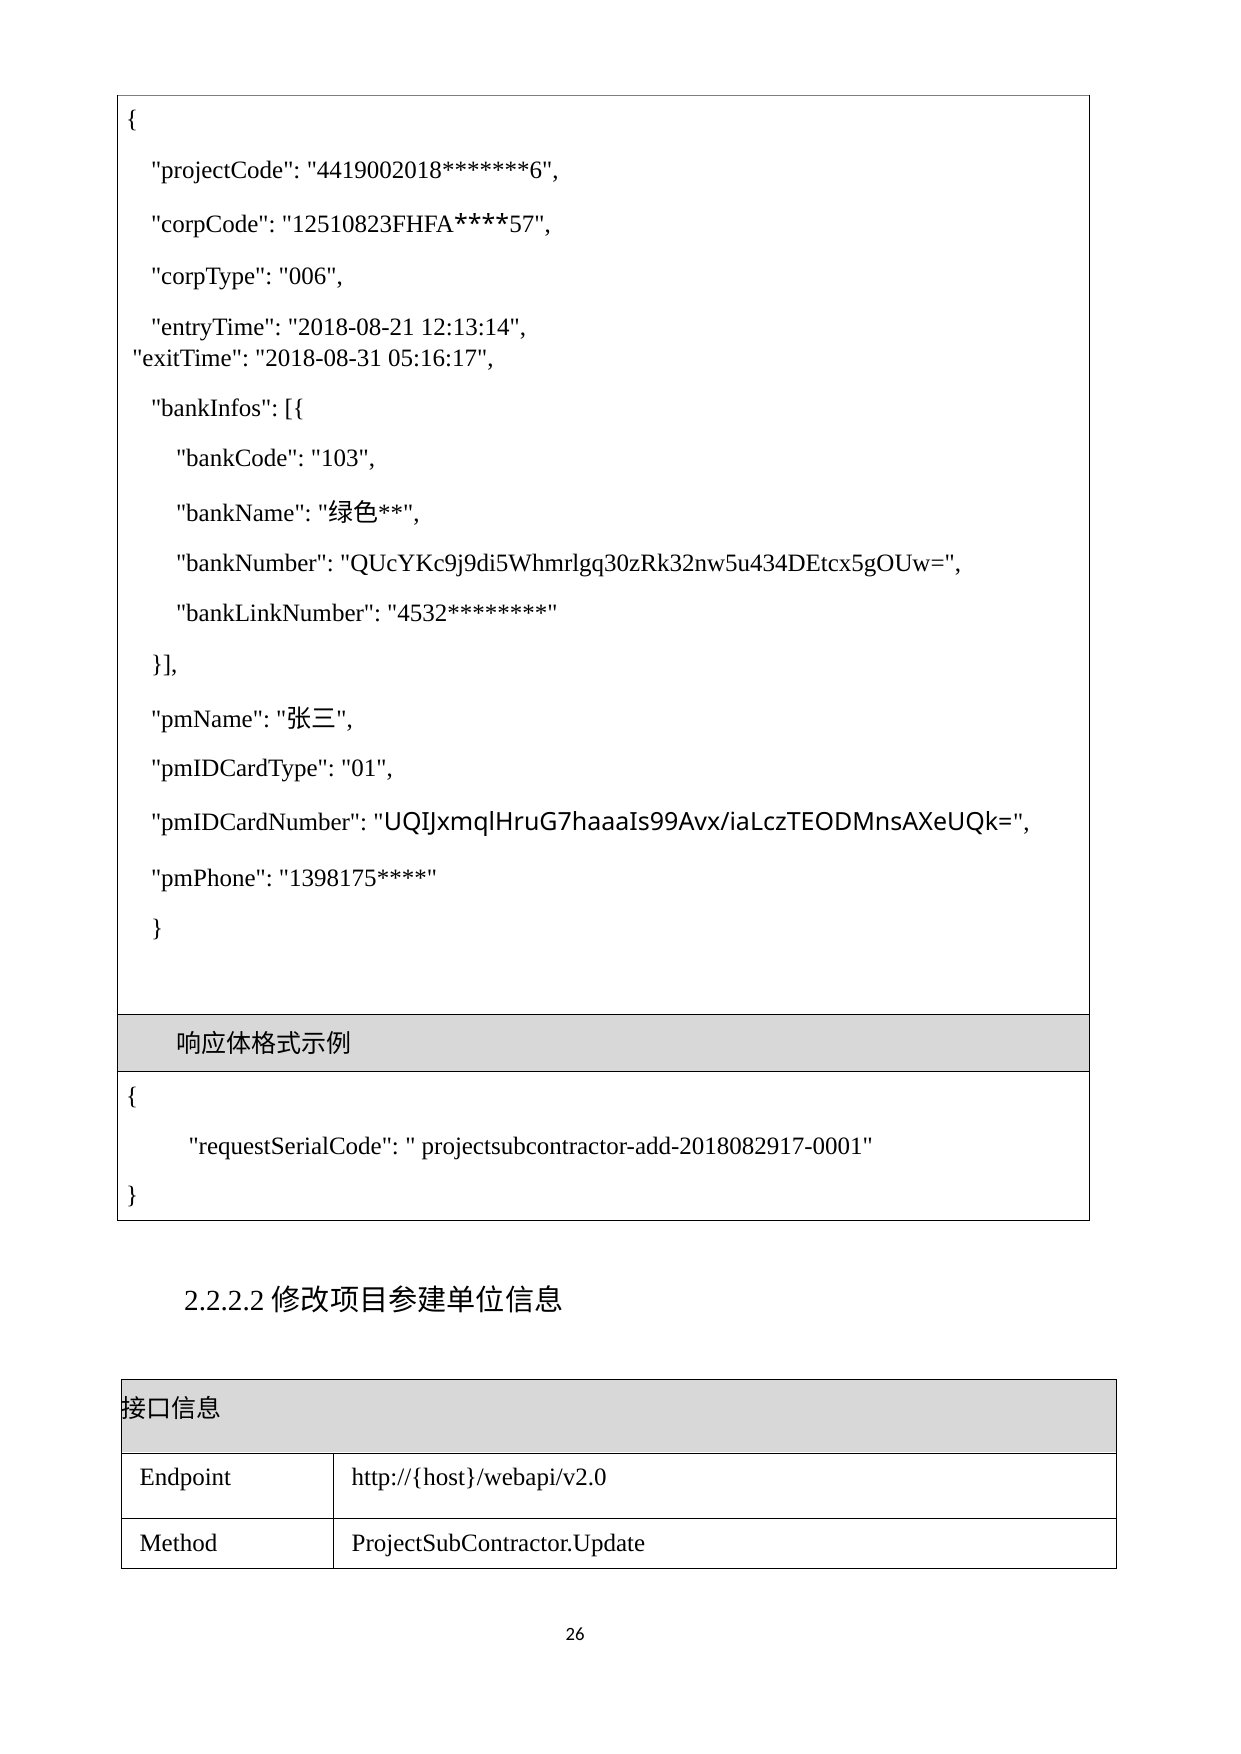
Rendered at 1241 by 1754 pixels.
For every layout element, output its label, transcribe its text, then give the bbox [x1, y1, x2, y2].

table_header 接口信息 [122, 1380, 1116, 1452]
table_cell { "requestSerialCode": " projectsubcontractor-add-2018082917-0001" } [118, 1072, 1089, 1220]
table_cell ProjectSubContractor.Update [334, 1519, 664, 1568]
table_cell [634, 1454, 1116, 1518]
table_cell { "projectCode": "4419002018*******6", "corpCode": "12510823FHFA****57", "corpType": "006", "entryTime": "2018-08-21 12:13:14", "exitTime": "2018-08-31 05:16:17", "bankInfos": [{ "bankCode": "103", "bankName": "绿色**", "bankNumber": "QUcYKc9j9di5Whmrlgq30zRk32nw5u434DEtcx5gOUw=", "bankLinkNumber": "4532********" }], "pmName": "张三", "pmIDCardType": "01", "pmIDCardNumber": "UQIJxmqlHruG7haaaIs99Avx/iaLczTEODMnsAXeUQk=", "pmPhone": "1398175****" } [118, 96, 1089, 1014]
table_cell http://{host}/webapi/v2.0 [334, 1454, 633, 1518]
table_cell 响应体格式示例 [118, 1015, 1089, 1071]
table_cell Method [122, 1519, 333, 1568]
table_cell [664, 1519, 1116, 1568]
table_cell Endpoint [122, 1454, 333, 1518]
subtitle 2.2.2.2 修改项目参建单位信息 [184, 1276, 1069, 1318]
